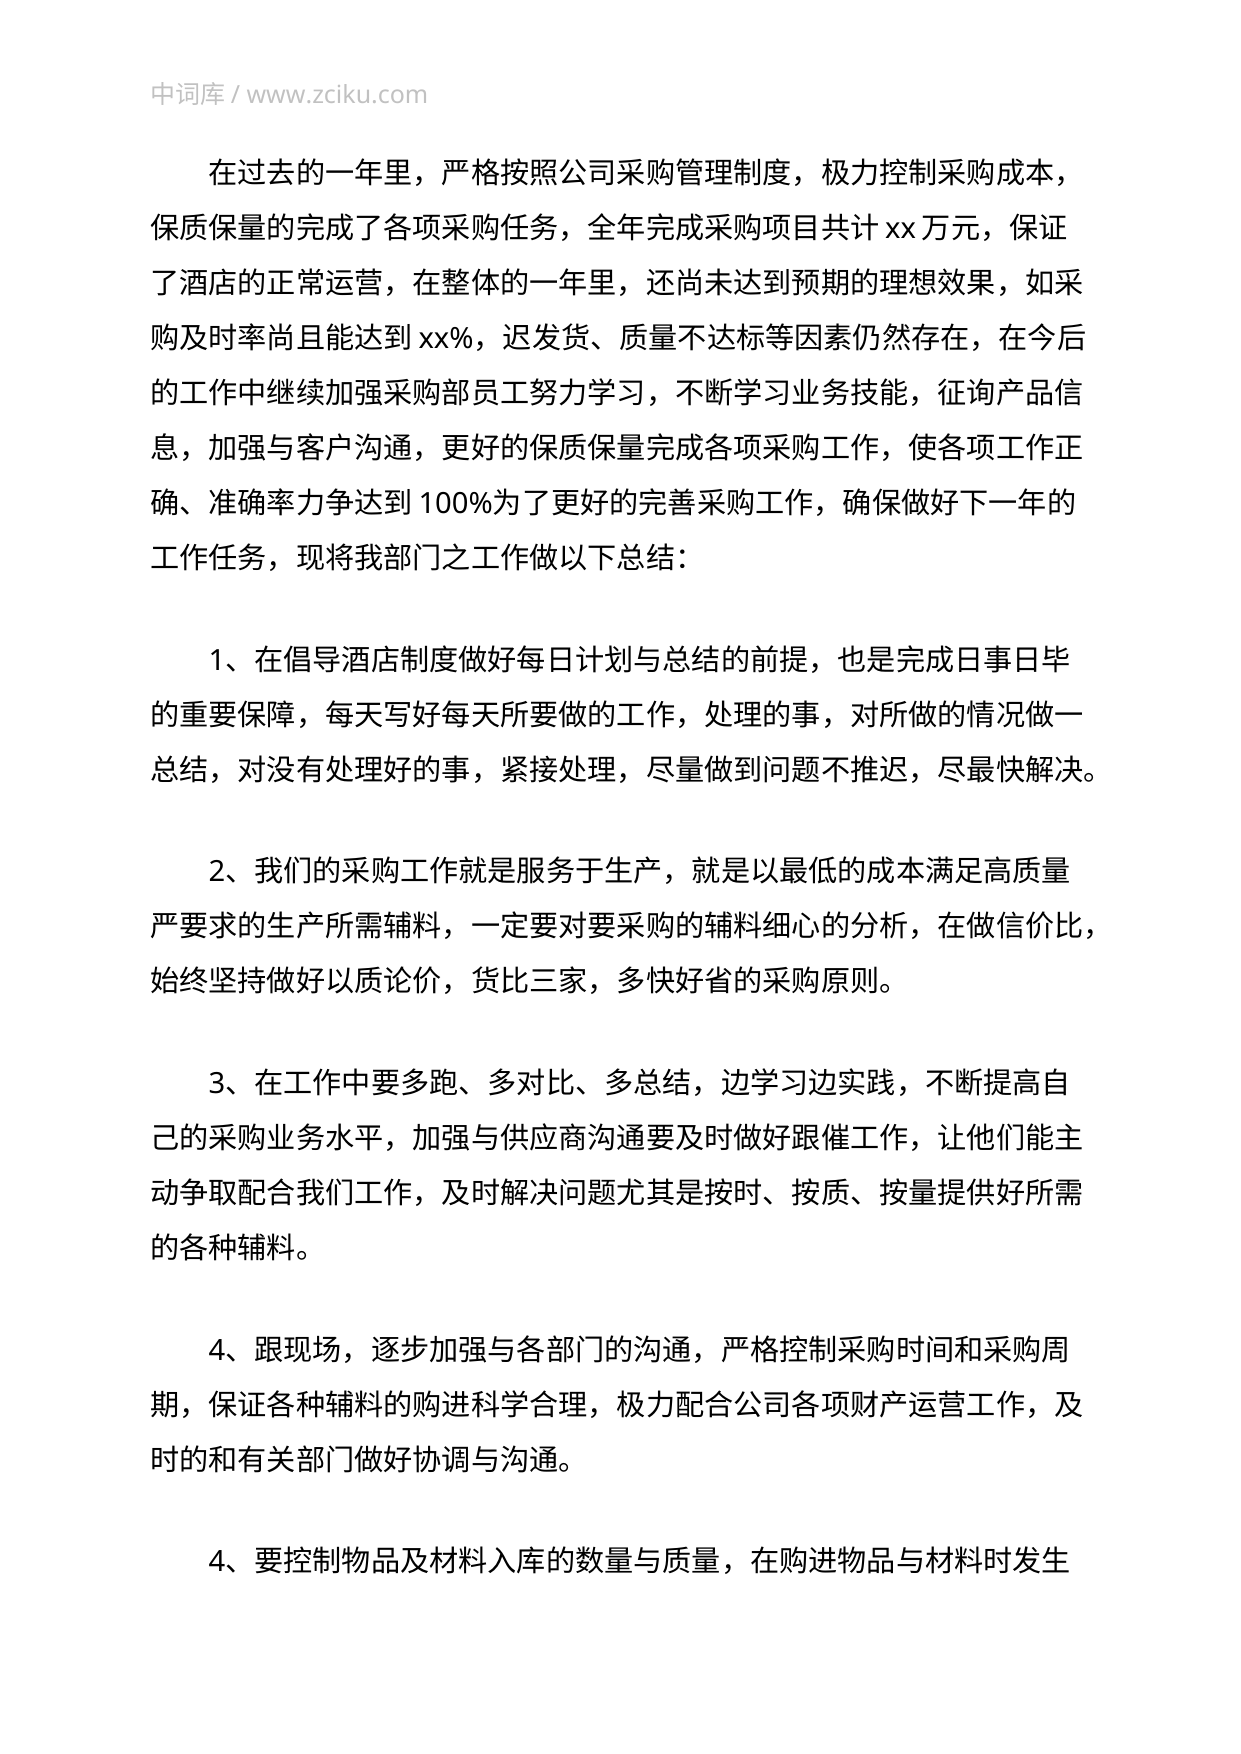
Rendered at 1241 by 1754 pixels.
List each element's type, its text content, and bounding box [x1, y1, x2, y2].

text 3、在工作中要多跑、多对比、多总结，边学习边实践，不断提高自己的采购业务水平，加强与供应商沟通要及时做好跟催工作，让他们能主动争取配合我们工作，及时解决问题尤其是按时、按质、按量提供好所需的各种辅料。 [150, 1060, 1090, 1267]
text 1、在倡导酒店制度做好每日计划与总结的前提，也是完成日事日毕的重要保障，每天写好每天所要做的工作，处理的事，对所做的情况做一总结，对没有处理好的事，紧接处理，尽量做到问题不推迟，尽最快解决。 [150, 636, 1090, 788]
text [150, 1538, 1090, 1580]
text 在过去的一年里，严格按照公司采购管理制度，极力控制采购成本，保质保量的完成了各项采购任务，全年完成采购项目共计xx万元，保证了酒店的正常运营，在整体的一年里，还尚未达到预期的理想效果，如采购及时率尚且能达到xx%，迟发货、质量不达标等因素仍然存在，在今后的工作中继续加强采购部员工努力学习，不断学习业务技能，征询产品信息，加强与客户沟通，更好的保质保量完成各项采购工作，使各项工作正确、准确率力争达到100%为了更好的完善采购工作，确保做好下一年的工作任务，现将我部门之工作做以下总结： [150, 150, 1090, 577]
text 2、我们的采购工作就是服务于生产，就是以最低的成本满足高质量严要求的生产所需辅料，一定要对要采购的辅料细心的分析，在做信价比，始终坚持做好以质论价，货比三家，多快好省的采购原则。 [150, 848, 1090, 1000]
text 4、跟现场，逐步加强与各部门的沟通，严格控制采购时间和采购周期，保证各种辅料的购进科学合理，极力配合公司各项财产运营工作，及时的和有关部门做好协调与沟通。 [150, 1326, 1090, 1478]
